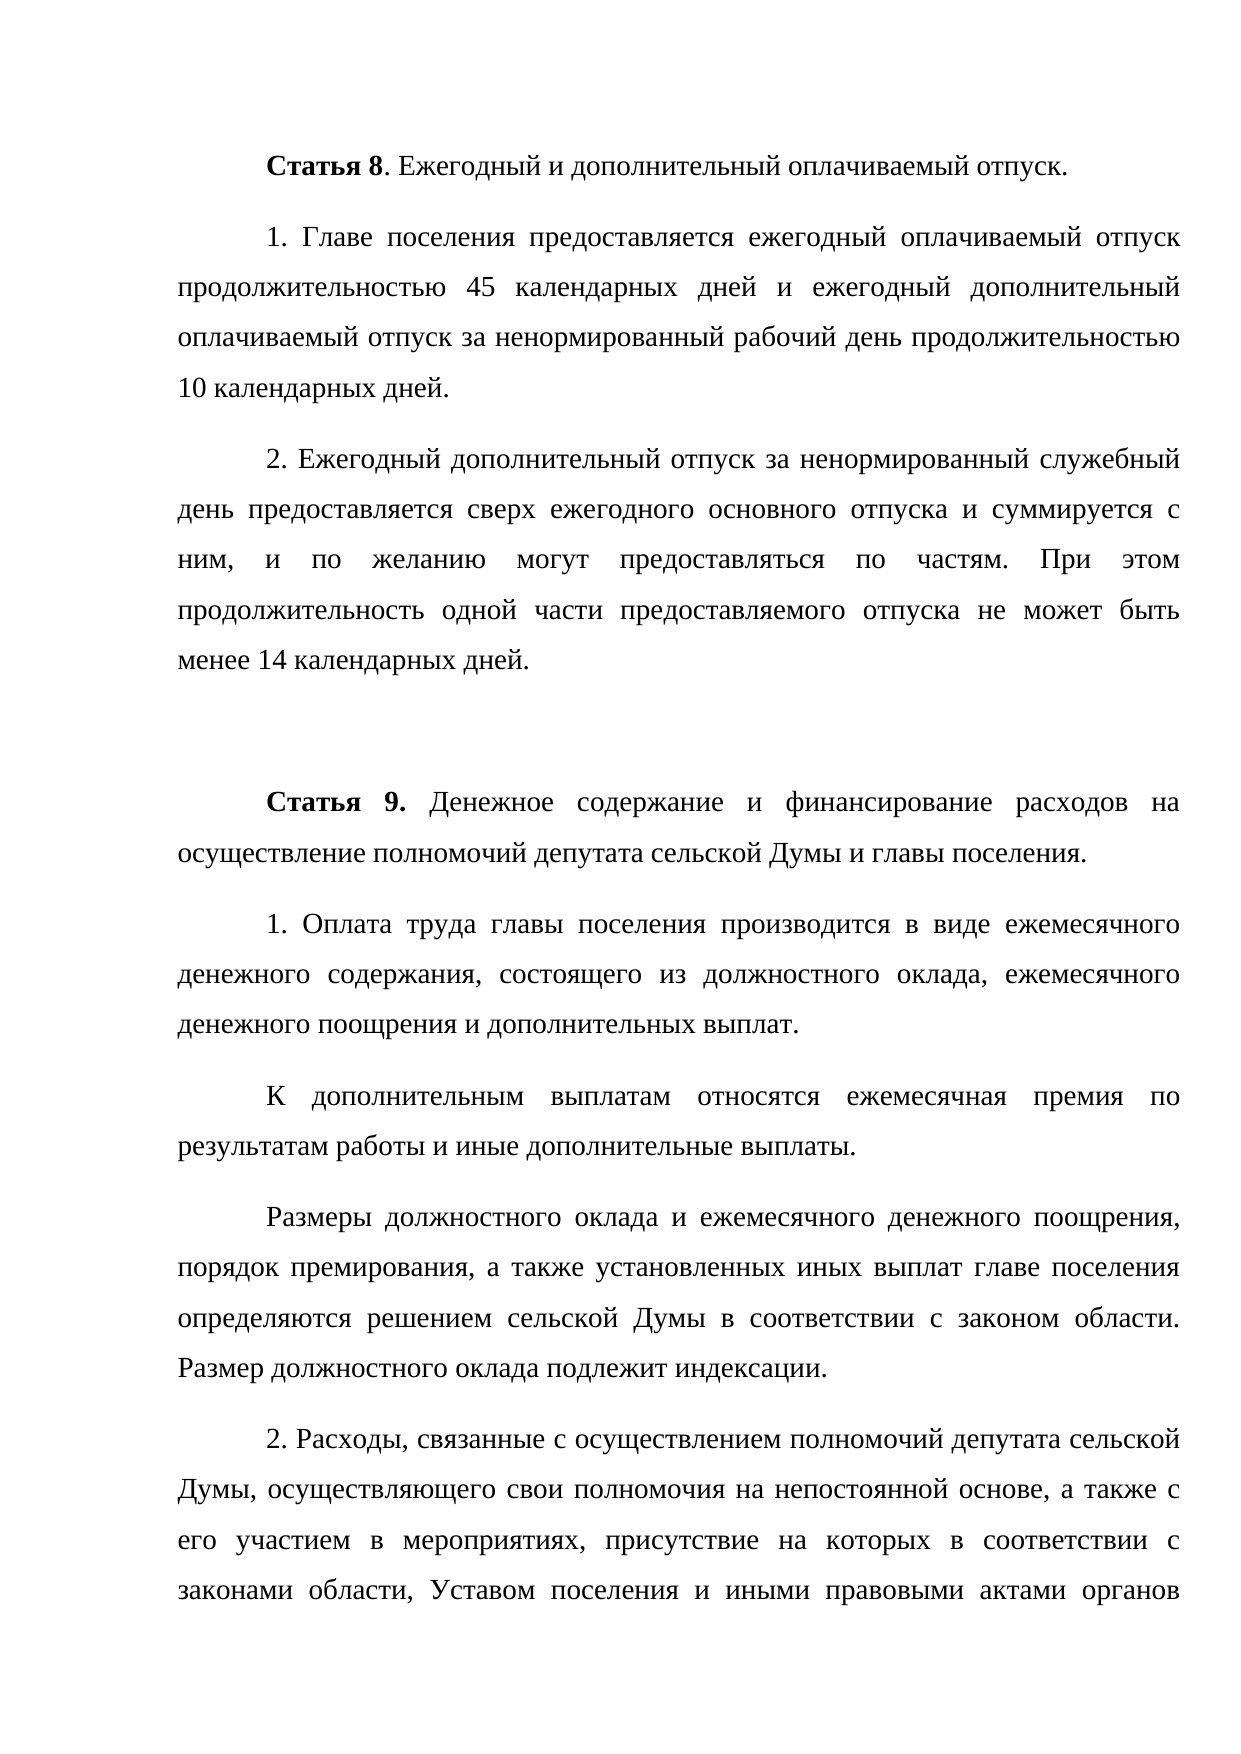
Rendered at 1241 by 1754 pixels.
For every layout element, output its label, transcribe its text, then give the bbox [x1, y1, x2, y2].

text К дополнительным выплатам относятся ежемесячная премия по результатам работы и иные дополнительные выплаты. [177, 1078, 1181, 1162]
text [177, 1421, 1181, 1606]
text Статья 8. Ежегодный и дополнительный оплачиваемый отпуск. [177, 148, 1181, 181]
text Размеры должностного оклада и ежемесячного денежного поощрения, порядок премирования, а также установленных иных выплат главе поселения определяются решением сельской Думы в соответствии с законом области. Размер должностного оклада подлежит индексации. [177, 1199, 1181, 1384]
text Статья 9. Денежное содержание и финансирование расходов на осуществление полномочий депутата сельской Думы и главы поселения. [177, 784, 1181, 868]
text 2. Ежегодный дополнительный отпуск за ненормированный служебный день предоставляется сверх ежегодного основного отпуска и суммируется с ним, и по желанию могут предоставляться по частям. При этом продолжительность одной части предоставляемого отпуска не может быть менее 14 календарных дней. [177, 441, 1181, 676]
text 1. Оплата труда главы поселения производится в виде ежемесячного денежного содержания, состоящего из должностного оклада, ежемесячного денежного поощрения и дополнительных выплат. [177, 906, 1181, 1040]
text 1. Главе поселения предоставляется ежегодный оплачиваемый отпуск продолжительностью 45 календарных дней и ежегодный дополнительный оплачиваемый отпуск за ненормированный рабочий день продолжительностью 10 календарных дней. [177, 219, 1181, 403]
